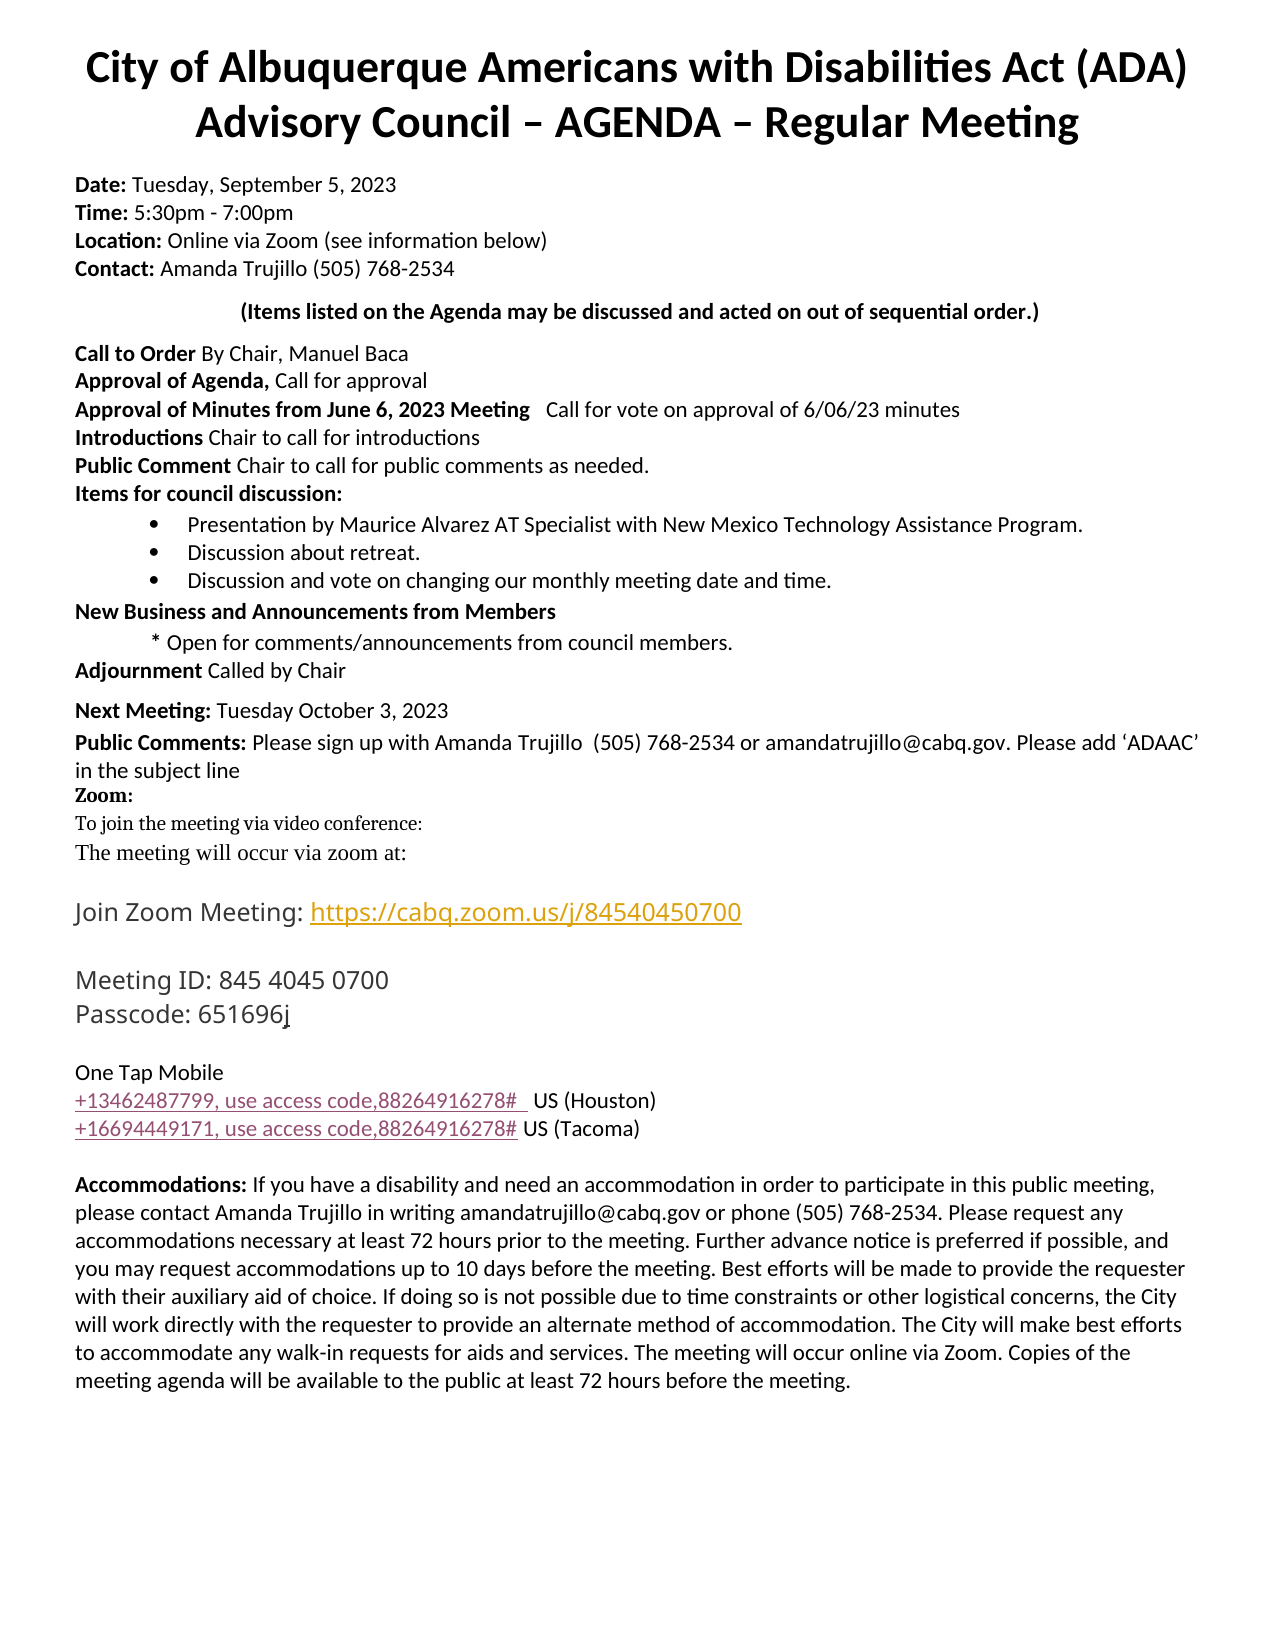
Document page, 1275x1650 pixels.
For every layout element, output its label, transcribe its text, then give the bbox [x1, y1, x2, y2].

text Passcode: 651696j [75, 996, 1200, 1031]
text Next Meeting: Tuesday October 3, 2023 [75, 696, 1200, 724]
text Public Comments: Please sign up with Amanda Trujillo (505) 768-2534 or amandatrujillo@cabq.gov. Please add ‘ADAAC’ in the subject line [75, 728, 1200, 784]
list Presentation by Maurice Alvarez AT Specialist with New Mexico Technology Assistance Program. [150, 510, 1200, 538]
text Public Comment Chair to call for public comments as needed. [75, 451, 1200, 479]
text Approval of Agenda, Call for approval [75, 367, 1200, 395]
text Join Zoom Meeting: https://cabq.zoom.us/j/84540450700 [75, 866, 1200, 928]
text Date: Tuesday, September 5, 2023 [75, 170, 1200, 198]
list Discussion about retreat. [150, 538, 1200, 566]
text Zoom: [75, 784, 1200, 808]
text Items for council discussion: [75, 479, 1200, 507]
text Time: 5:30pm - 7:00pm [75, 198, 1200, 226]
text (Items listed on the Agenda may be discussed and acted on out of sequential order.) [75, 297, 1200, 326]
text Meeting ID: 845 4045 0700 [75, 962, 1200, 996]
text Contact: Amanda Trujillo (505) 768-2534 [75, 254, 1200, 282]
list Discussion and vote on changing our monthly meeting date and time. [150, 566, 1200, 594]
text Accommodations: If you have a disability and need an accommodation in order to participate in this public meeting, please contact Amanda Trujillo in writing amandatrujillo@cabq.gov or phone (505) 768-2534. Please request any accommodations necessary at least 72 hours prior to the meeting. Further advance notice is preferred if possible, and you may request accommodations up to 10 days before the meeting. Best efforts will be made to provide the requester with their auxiliary aid of choice. If doing so is not possible due to time constraints or other logistical concerns, the City will work directly with the requester to provide an alternate method of accommodation. The City will make best efforts to accommodate any walk-in requests for aids and services. The meeting will occur online via Zoom. Copies of the meeting agenda will be available to the public at least 72 hours before the meeting. [75, 1170, 1200, 1394]
text One Tap Mobile +13462487799, use access code,88264916278# US (Houston) +16694449171, use access code,88264916278# US (Tacoma) [75, 1058, 1200, 1143]
text Approval of Minutes from June 6, 2023 Meeting Call for vote on approval of 6/06/23 minutes [75, 395, 1200, 423]
text The meeting will occur via zoom at: [75, 839, 1200, 866]
text To join the meeting via video conference: [75, 812, 1200, 836]
text Call to Order By Chair, Manuel Baca [75, 339, 1200, 367]
text City of Albuquerque Americans with Disabilities Act (ADA) Advisory Council – AGENDA – Regular Meeting [75, 37, 1200, 149]
text Adjournment Called by Chair [75, 656, 1200, 684]
text Location: Online via Zoom (see information below) [75, 226, 1200, 254]
text * Open for comments/announcements from council members. [75, 628, 1200, 656]
text New Business and Announcements from Members [75, 597, 1200, 625]
text Introductions Chair to call for introductions [75, 423, 1200, 451]
